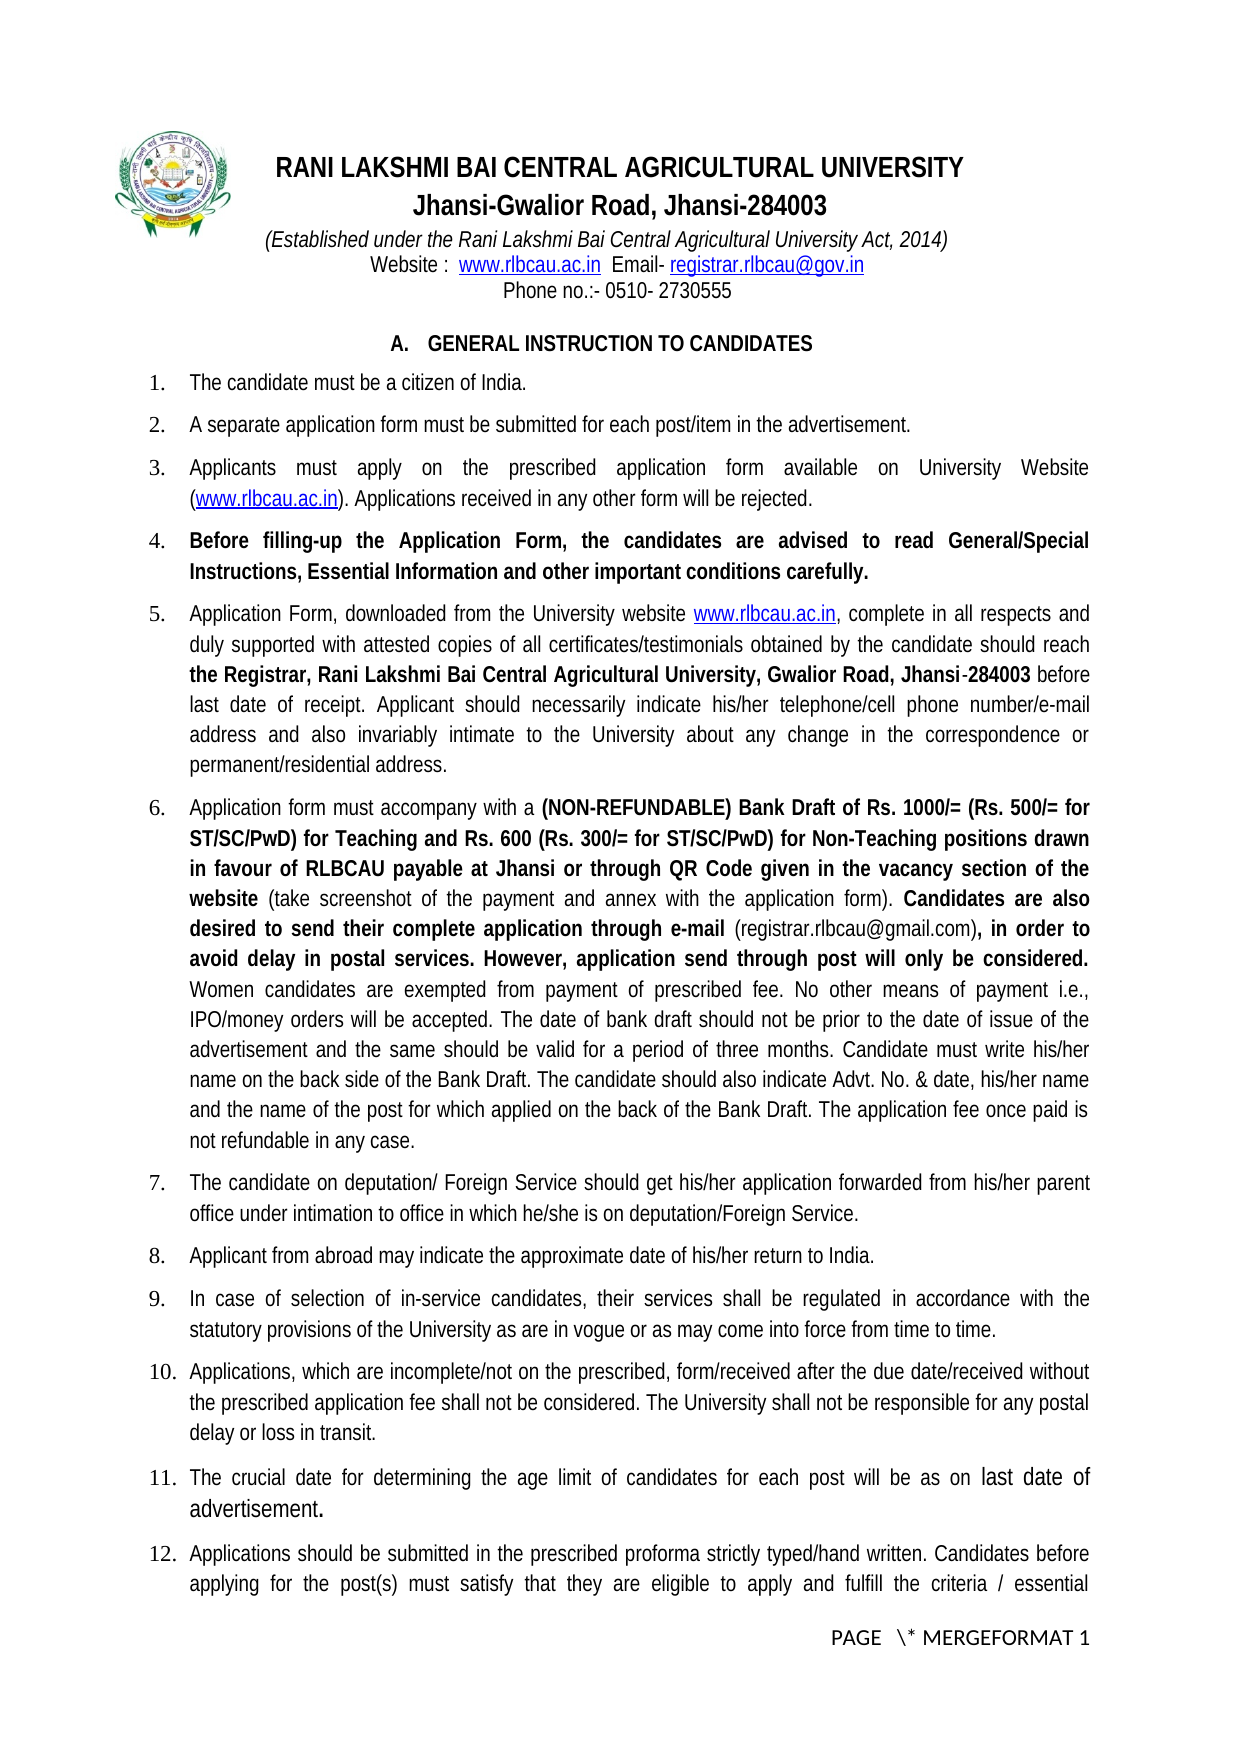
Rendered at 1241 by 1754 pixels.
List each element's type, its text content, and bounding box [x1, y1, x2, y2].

list A separate application form must be submitted for each post/item in the advertisement. [148, 411, 1090, 438]
text (Established under the Rani Lakshmi Bai Central Agricultural University Act, 2014) [150, 227, 1090, 252]
list Applicants must apply on the prescribed application form available on University Website (www.rlbcau.ac.in). Applications received in any other form will be rejected. [148, 454, 1090, 511]
text Jhansi-Gwalior Road, Jhansi-284003 [231, 188, 1090, 222]
list Application form must accompany with a (NON-REFUNDABLE) Bank Draft of Rs. 1000/= (Rs. 500/= for ST/SC/PwD) for Teaching and Rs. 600 (Rs. 300/= for ST/SC/PwD) for Non-Teaching positions drawn in favour of RLBCAU payable at Jhansi or through QR Code given in the vacancy section of the website (take screenshot of the payment and annex with the application form). Candidates are also desired to send their complete application through e-mail (registrar.rlbcau@gmail.com), in order to avoid delay in postal services. However, application send through post will only be considered. Women candidates are exempted from payment of prescribed fee. No other means of payment i.e., IPO/money orders will be accepted. The date of bank draft should not be prior to the date of issue of the advertisement and the same should be valid for a period of three months. Candidate must write his/her name on the back side of the Bank Draft. The candidate should also indicate Advt. No. & date, his/her name and the name of the post for which applied on the back of the Bank Draft. The application fee once paid is not refundable in any case. [148, 794, 1090, 1153]
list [148, 1540, 1090, 1596]
list In case of selection of in-service candidates, their services shall be regulated in accordance with the statutory provisions of the University as are in vogue or as may come into force from time to time. [148, 1285, 1090, 1342]
picture [115, 131, 231, 238]
list Application Form, downloaded from the University website www.rlbcau.ac.in, complete in all respects and duly supported with attested copies of all certificates/testimonials obtained by the candidate should reach the Registrar, Rani Lakshmi Bai Central Agricultural University, Gwalior Road, Jhansi-284003 before last date of receipt. Applicant should necessarily indicate his/her telephone/cell phone number/e-mail address and also invariably intimate to the University about any change in the correspondence or permanent/residential address. [148, 600, 1090, 778]
list The candidate must be a citizen of India. [148, 368, 1090, 395]
list The crucial date for determining the age limit of candidates for each post will be as on last date of advertisement. [148, 1461, 1090, 1523]
text Phone no.:- 0510- 2730555 [246, 278, 988, 304]
list The candidate on deputation/ Foreign Service should get his/her application forwarded from his/her parent office under intimation to office in which he/she is on deputation/Foreign Service. [148, 1169, 1090, 1226]
list Applicant from abroad may indicate the approximate date of his/her return to India. [148, 1242, 1090, 1269]
text RANI LAKSHMI BAI CENTRAL AGRICULTURAL UNIVERSITY [231, 150, 1090, 183]
list Applications, which are incomplete/not on the prescribed, form/received after the due date/received without the prescribed application fee shall not be considered. The University shall not be responsible for any postal delay or loss in transit. [148, 1358, 1090, 1445]
list GENERAL INSTRUCTION TO CANDIDATES [112, 329, 1090, 356]
list Before filling-up the Application Form, the candidates are advised to read General/Special Instructions, Essential Information and other important conditions carefully. [148, 527, 1090, 584]
text Website : www.rlbcau.ac.in Email- registrar.rlbcau@gov.in [246, 252, 988, 278]
